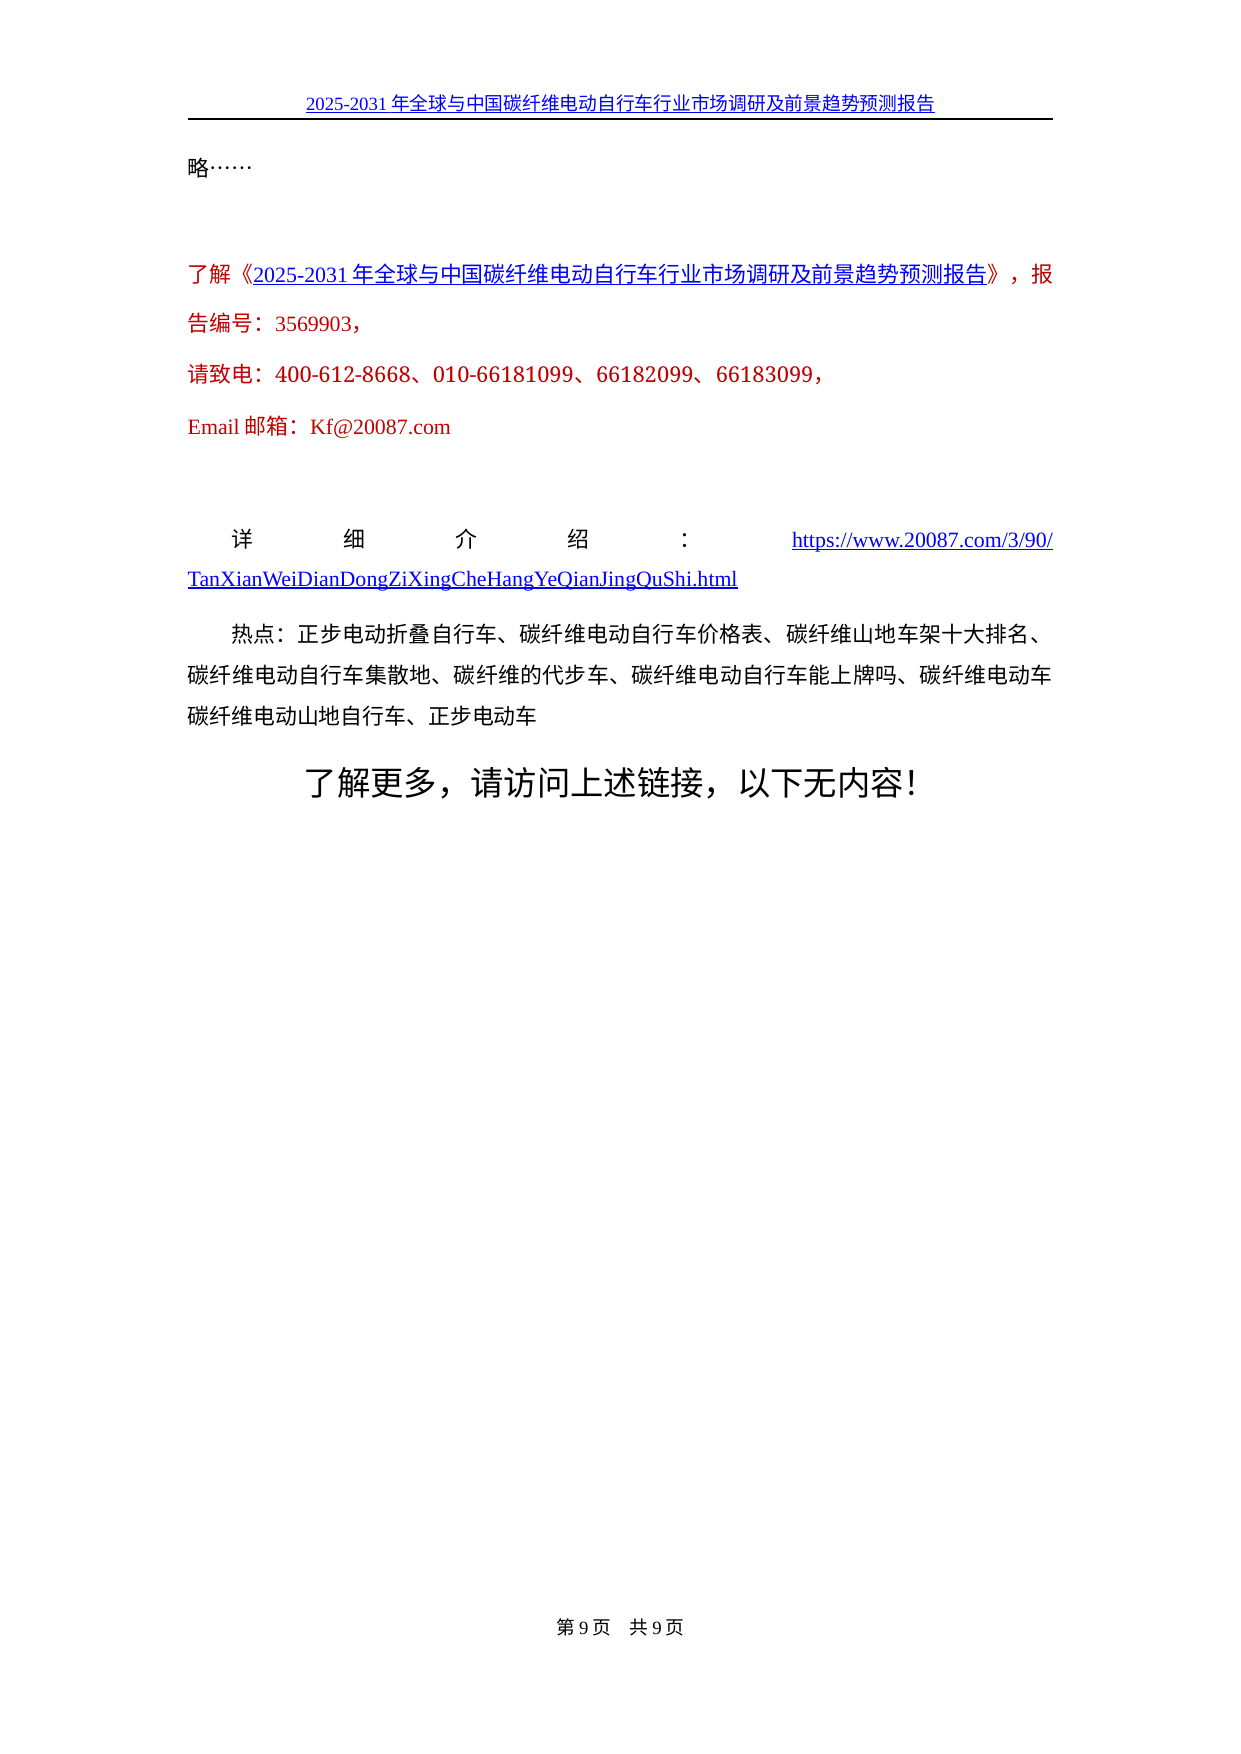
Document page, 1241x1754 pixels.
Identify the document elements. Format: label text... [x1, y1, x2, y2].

text 请致电：400-612-8668、010-66181099、66182099、66183099， [187, 357, 1053, 389]
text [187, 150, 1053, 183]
title 了解更多，请访问上述链接，以下无内容！ [187, 748, 1053, 813]
text 了解《2025-2031年全球与中国碳纤维电动自行车行业市场调研及前景趋势预测报告》，报告编号：3569903， [187, 257, 1053, 338]
text Email邮箱：Kf@20087.com [187, 408, 1053, 441]
text 热点：正步电动折叠自行车、碳纤维电动自行车价格表、碳纤维山地车架十大排名、碳纤维电动自行车集散地、碳纤维的代步车、碳纤维电动自行车能上牌吗、碳纤维电动车、碳纤维电动山地自行车、正步电动车 [187, 617, 1053, 731]
text 详细介绍：https://www.20087.com/3/90/TanXianWeiDianDongZiXingCheHangYeQianJingQuShi.html [187, 521, 1053, 594]
